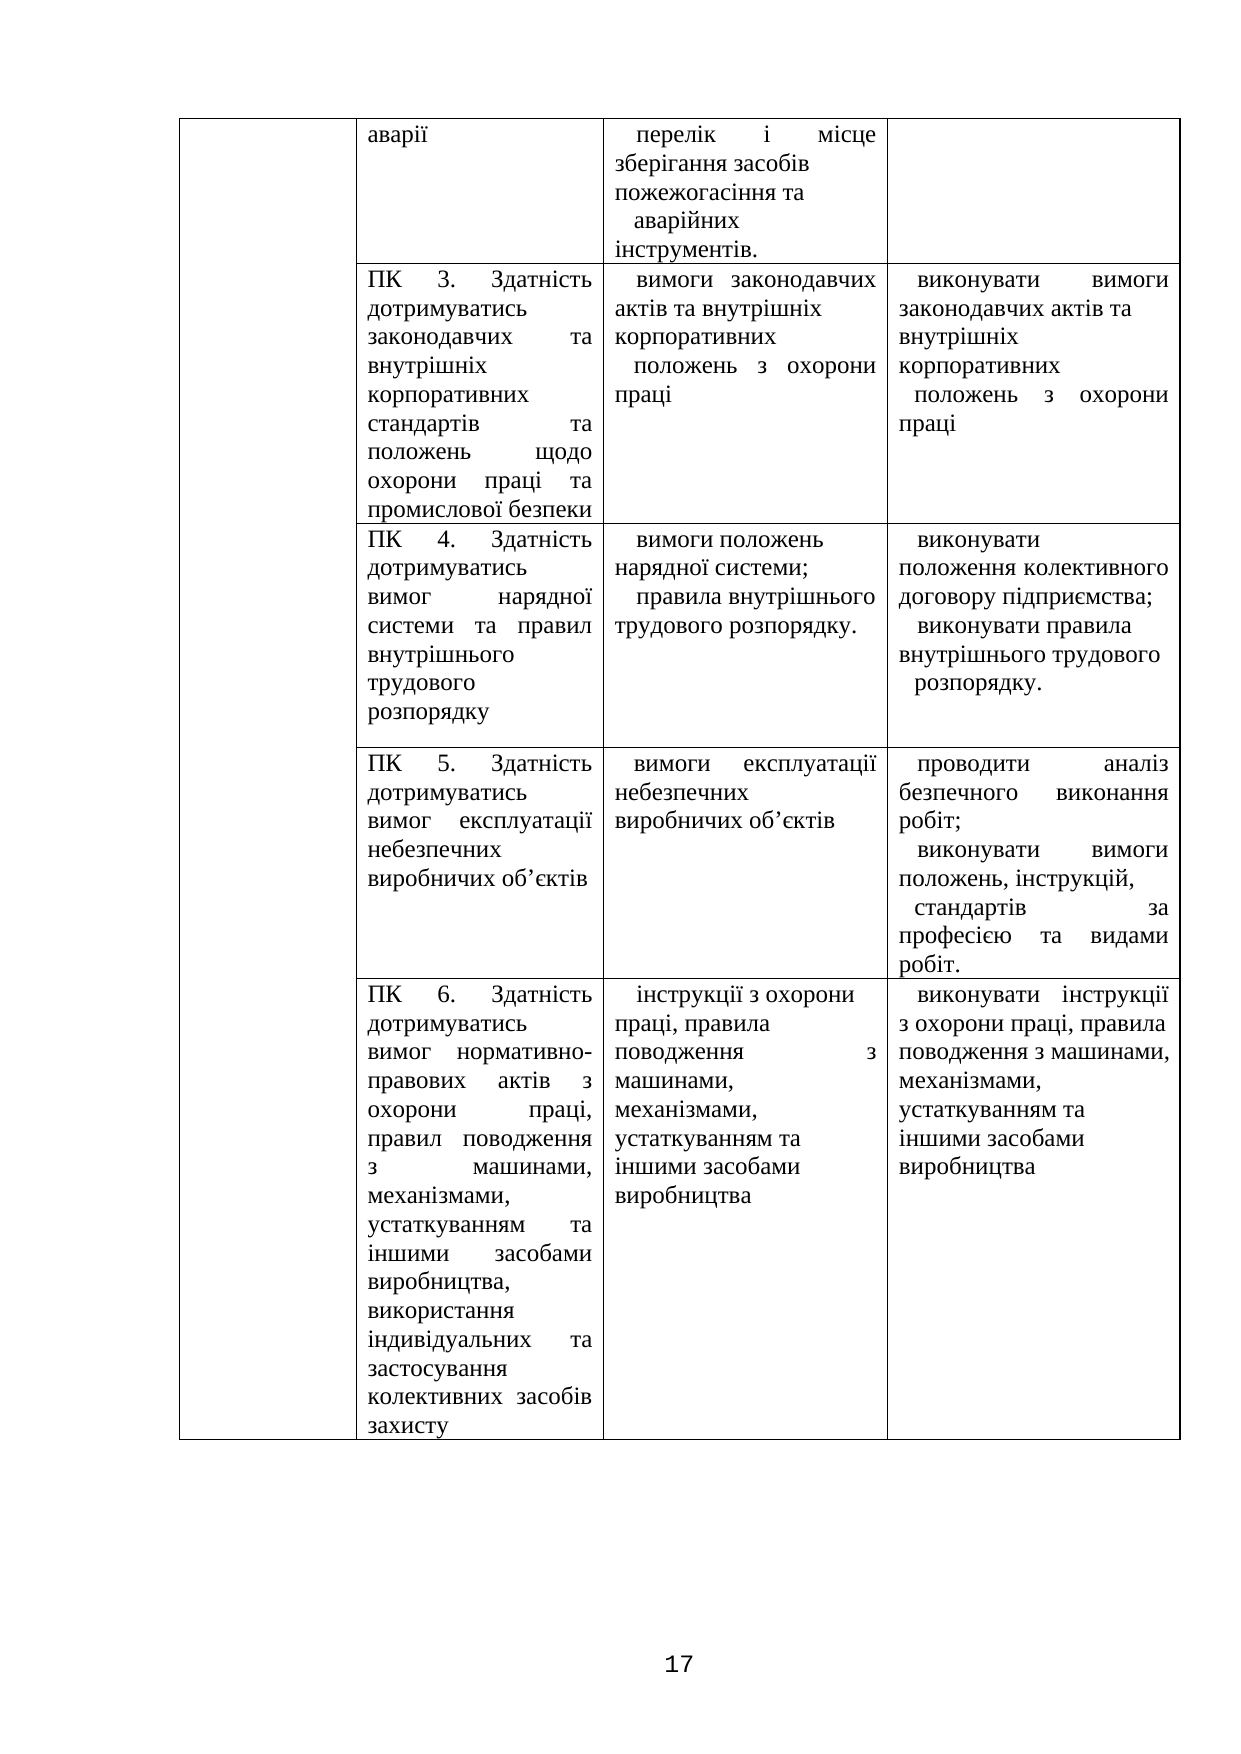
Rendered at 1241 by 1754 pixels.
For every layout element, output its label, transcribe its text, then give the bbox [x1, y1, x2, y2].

table_cell ПК 5. Здатність дотримуватись вимог експлуатації небезпечних виробничих об’єктів [357, 748, 603, 978]
table_cell ПК 4. Здатність дотримуватись вимог нарядної системи та правил внутрішнього трудового розпорядку [357, 524, 603, 747]
table_cell ПК 3. Здатність дотримуватись законодавчих та внутрішніх корпоративних стандартів та положень щодо охорони праці та промислової безпеки [357, 264, 603, 523]
table_cell інструкції з охорони праці, правила поводження з машинами, механізмами, устаткуванням та іншими засобами виробництва [604, 979, 887, 1439]
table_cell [888, 119, 1179, 263]
table_cell вимоги законодавчих актів та внутрішніх корпоративних положень з охорони праці [604, 264, 887, 523]
table_cell вимоги експлуатації небезпечних виробничих об’єктів [604, 748, 887, 978]
table_cell ПК 6. Здатність дотримуватись вимог нормативно-правових актів з охорони праці, правил поводження з машинами, механізмами, устаткуванням та іншими засобами виробництва, використання індивідуальних та застосування колективних засобів захисту [357, 979, 603, 1439]
table_cell проводити аналіз безпечного виконання робіт; виконувати вимоги положень, інструкцій, стандартів за професією та видами робіт. [888, 748, 1179, 978]
table_cell виконувати інструкції з охорони праці, правила поводження з машинами, механізмами, устаткуванням та іншими засобами виробництва [888, 979, 1179, 1439]
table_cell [357, 119, 603, 263]
table_cell виконувати вимоги законодавчих актів та внутрішніх корпоративних положень з охорони праці [888, 264, 1179, 523]
table_cell вимоги положень нарядної системи; правила внутрішнього трудового розпорядку. [604, 524, 887, 747]
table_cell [604, 119, 887, 263]
table_cell виконувати положення колективного договору підприємства; виконувати правила внутрішнього трудового розпорядку. [888, 524, 1179, 747]
